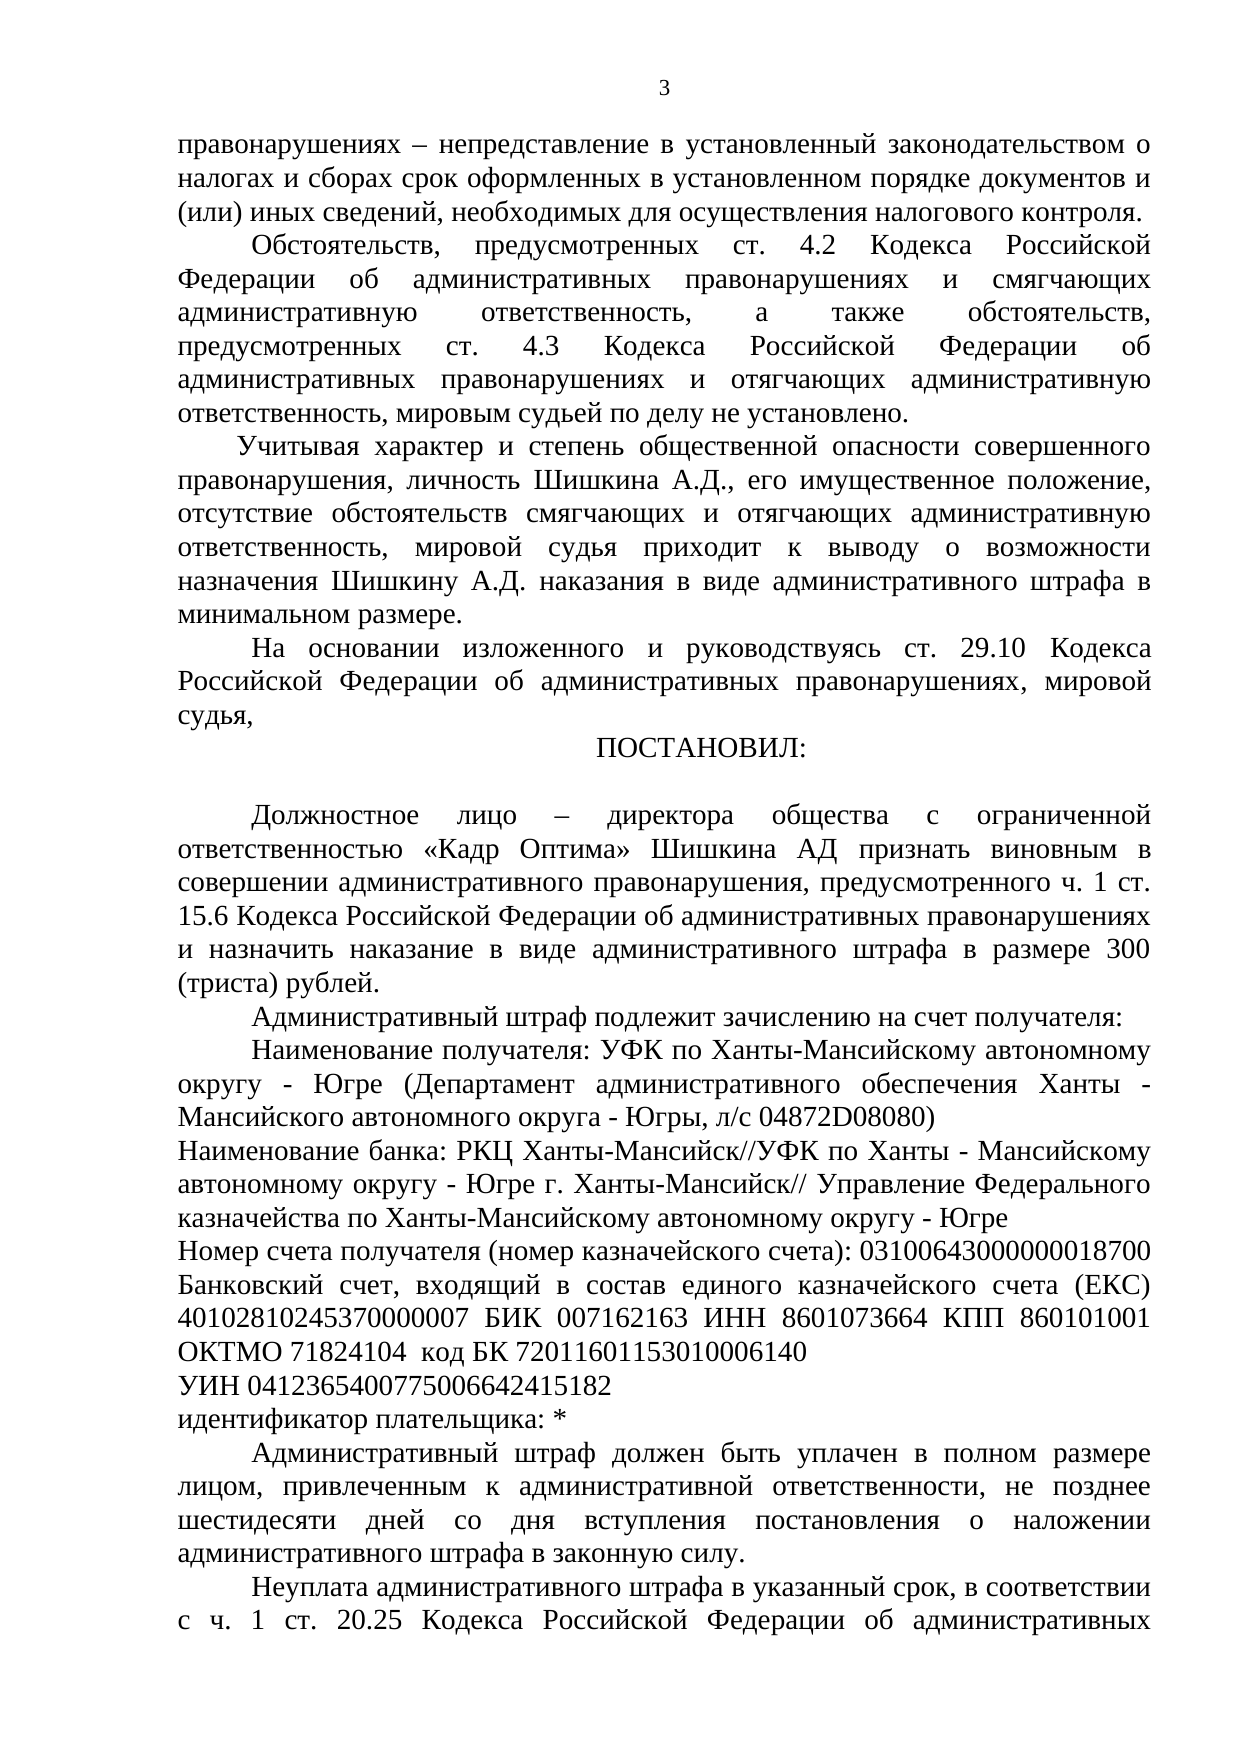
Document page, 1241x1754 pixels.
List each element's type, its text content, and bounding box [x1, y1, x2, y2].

text идентификатор плательщика: * [177, 1401, 1152, 1435]
text Номер счета получателя (номер казначейского счета): 03100643000000018700 Банковский счет, входящий в состав единого казначейского счета (ЕКС) 40102810245370000007 БИК 007162163 ИНН 8601073664 КПП 860101001 ОКТМО 71824104 код БК 72011601153010006140 [177, 1233, 1152, 1368]
text УИН 0412365400775006642415182 [177, 1368, 1152, 1401]
text Должностное лицо – директора общества с ограниченной ответственностью «Кадр Оптима» Шишкина АД признать виновным в совершении административного правонарушения, предусмотренного ч. 1 ст. 15.6 Кодекса Российской Федерации об административных правонарушениях и назначить наказание в виде административного штрафа в размере 300 (триста) рублей. [177, 797, 1152, 999]
text Наименование банка: РКЦ Ханты-Мансийск//УФК по Ханты - Мансийскому автономному округу - Югре г. Ханты-Мансийск// Управление Федерального казначейства по Ханты-Мансийскому автономному округу - Югре [177, 1133, 1152, 1233]
text ПОСТАНОВИЛ: [177, 730, 1152, 764]
text Наименование получателя: УФК по Ханты-Мансийскому автономному округу - Югре (Департамент административного обеспечения Ханты - Мансийского автономного округа - Югры, л/с 04872D08080) [177, 1032, 1152, 1133]
text Административный штраф должен быть уплачен в полном размере лицом, привлеченным к административной ответственности, не позднее шестидесяти дней со дня вступления постановления о наложении административного штрафа в законную силу. [177, 1435, 1152, 1569]
text На основании изложенного и руководствуясь ст. 29.10 Кодекса Российской Федерации об административных правонарушениях, мировой судья, [177, 630, 1152, 730]
text Административный штраф подлежит зачислению на счет получателя: [177, 999, 1152, 1032]
text Обстоятельств, предусмотренных ст. 4.2 Кодекса Российской Федерации об административных правонарушениях и смягчающих административную ответственность, а также обстоятельств, предусмотренных ст. 4.3 Кодекса Российской Федерации об административных правонарушениях и отягчающих административную ответственность, мировым судьей по делу не установлено. [177, 227, 1152, 428]
text Учитывая характер и степень общественной опасности совершенного правонарушения, личность Шишкина А.Д., его имущественное положение, отсутствие обстоятельств смягчающих и отягчающих административную ответственность, мировой судья приходит к выводу о возможности назначения Шишкину А.Д. наказания в виде административного штрафа в минимальном размере. [177, 428, 1152, 630]
